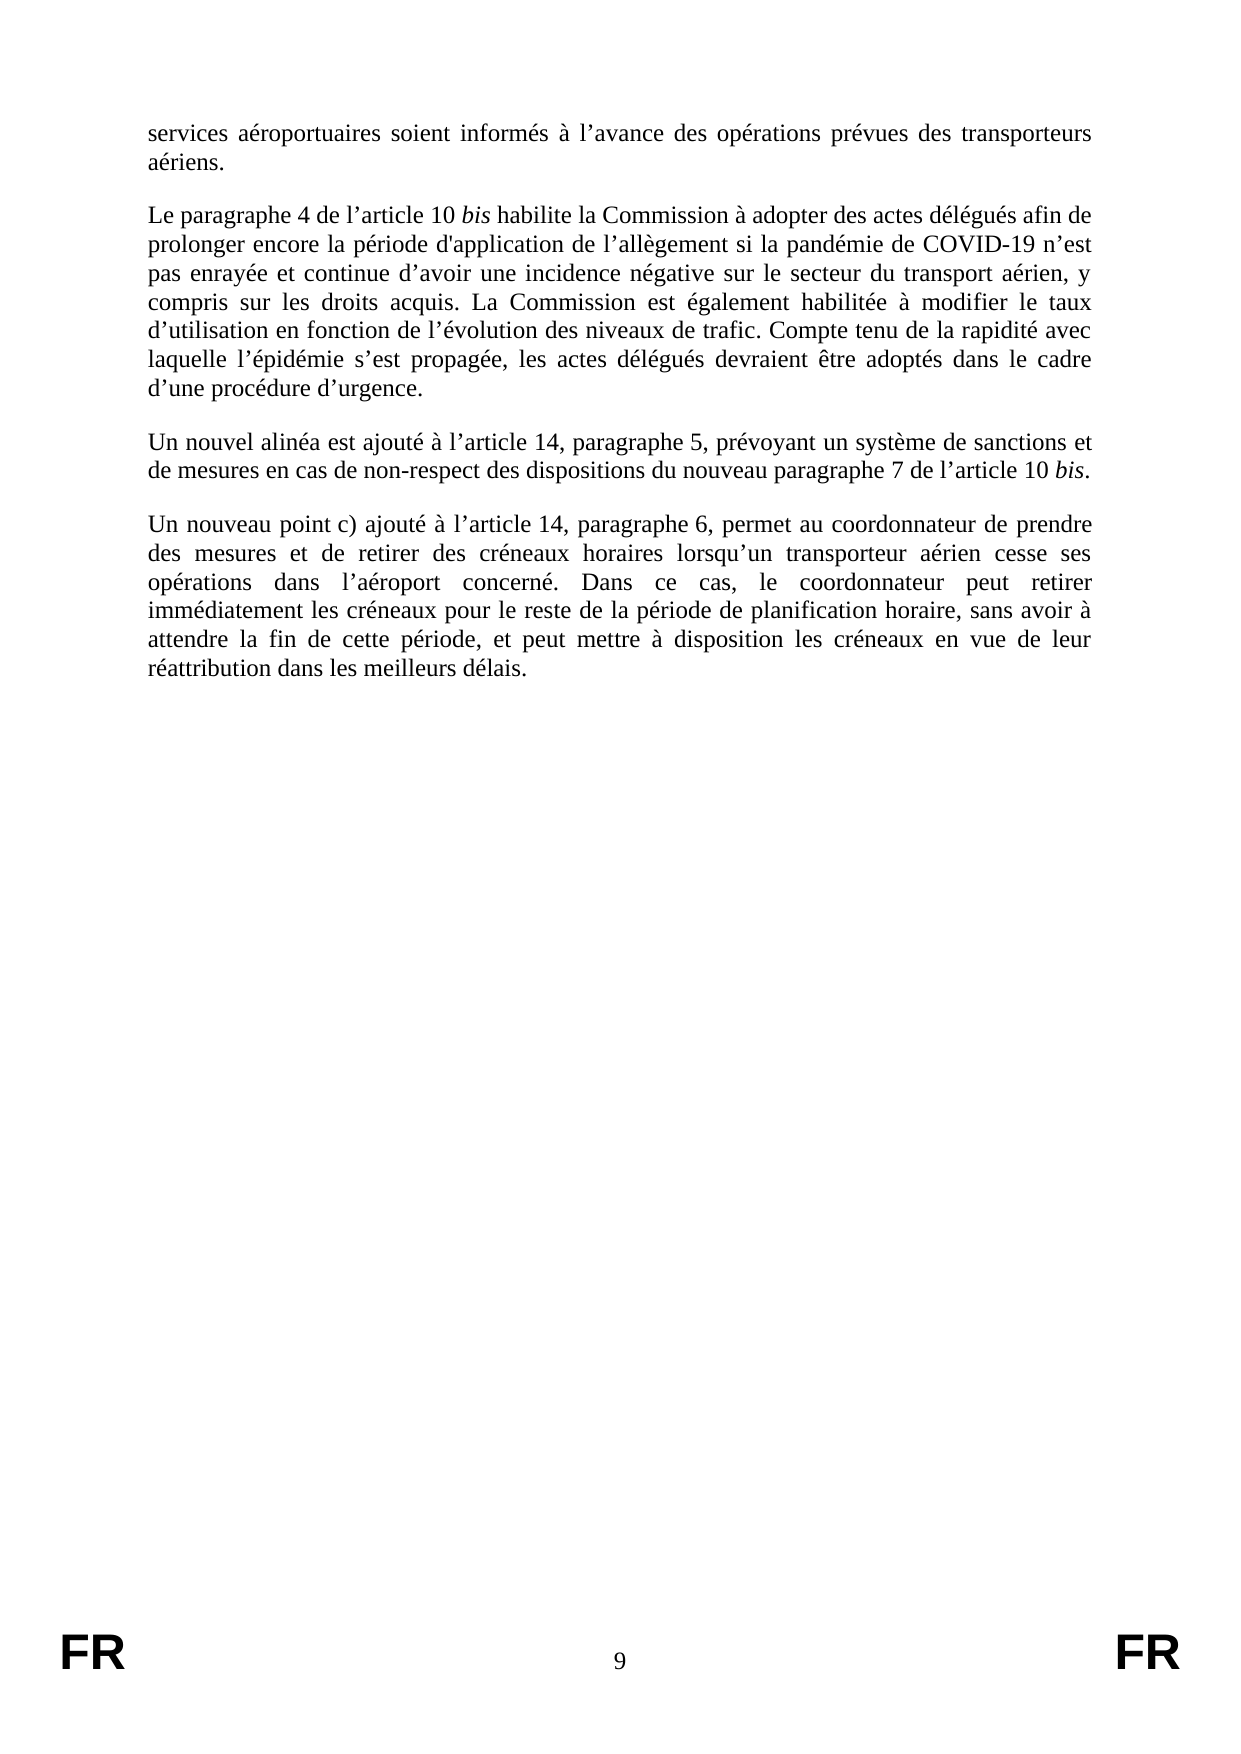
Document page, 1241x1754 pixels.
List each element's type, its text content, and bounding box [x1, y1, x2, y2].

text Un nouvel alinéa est ajouté à l’article 14, paragraphe 5, prévoyant un système de sanctions et de mesures en cas de non-respect des dispositions du nouveau paragraphe 7 de l’article 10 bis. [148, 427, 1093, 484]
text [148, 118, 1093, 176]
text Le paragraphe 4 de l’article 10 bis habilite la Commission à adopter des actes délégués afin de prolonger encore la période d'application de l’allègement si la pandémie de COVID-19 n’est pas enrayée et continue d’avoir une incidence négative sur le secteur du transport aérien, y compris sur les droits acquis. La Commission est également habilitée à modifier le taux d’utilisation en fonction de l’évolution des niveaux de trafic. Compte tenu de la rapidité avec laquelle l’épidémie s’est propagée, les actes délégués devraient être adoptés dans le cadre d’une procédure d’urgence. [148, 201, 1093, 402]
text Un nouveau point c) ajouté à l’article 14, paragraphe 6, permet au coordonnateur de prendre des mesures et de retirer des créneaux horaires lorsqu’un transporteur aérien cesse ses opérations dans l’aéroport concerné. Dans ce cas, le coordonnateur peut retirer immédiatement les créneaux pour le reste de la période de planification horaire, sans avoir à attendre la fin de cette période, et peut mettre à disposition les créneaux en vue de leur réattribution dans les meilleurs délais. [148, 509, 1093, 682]
